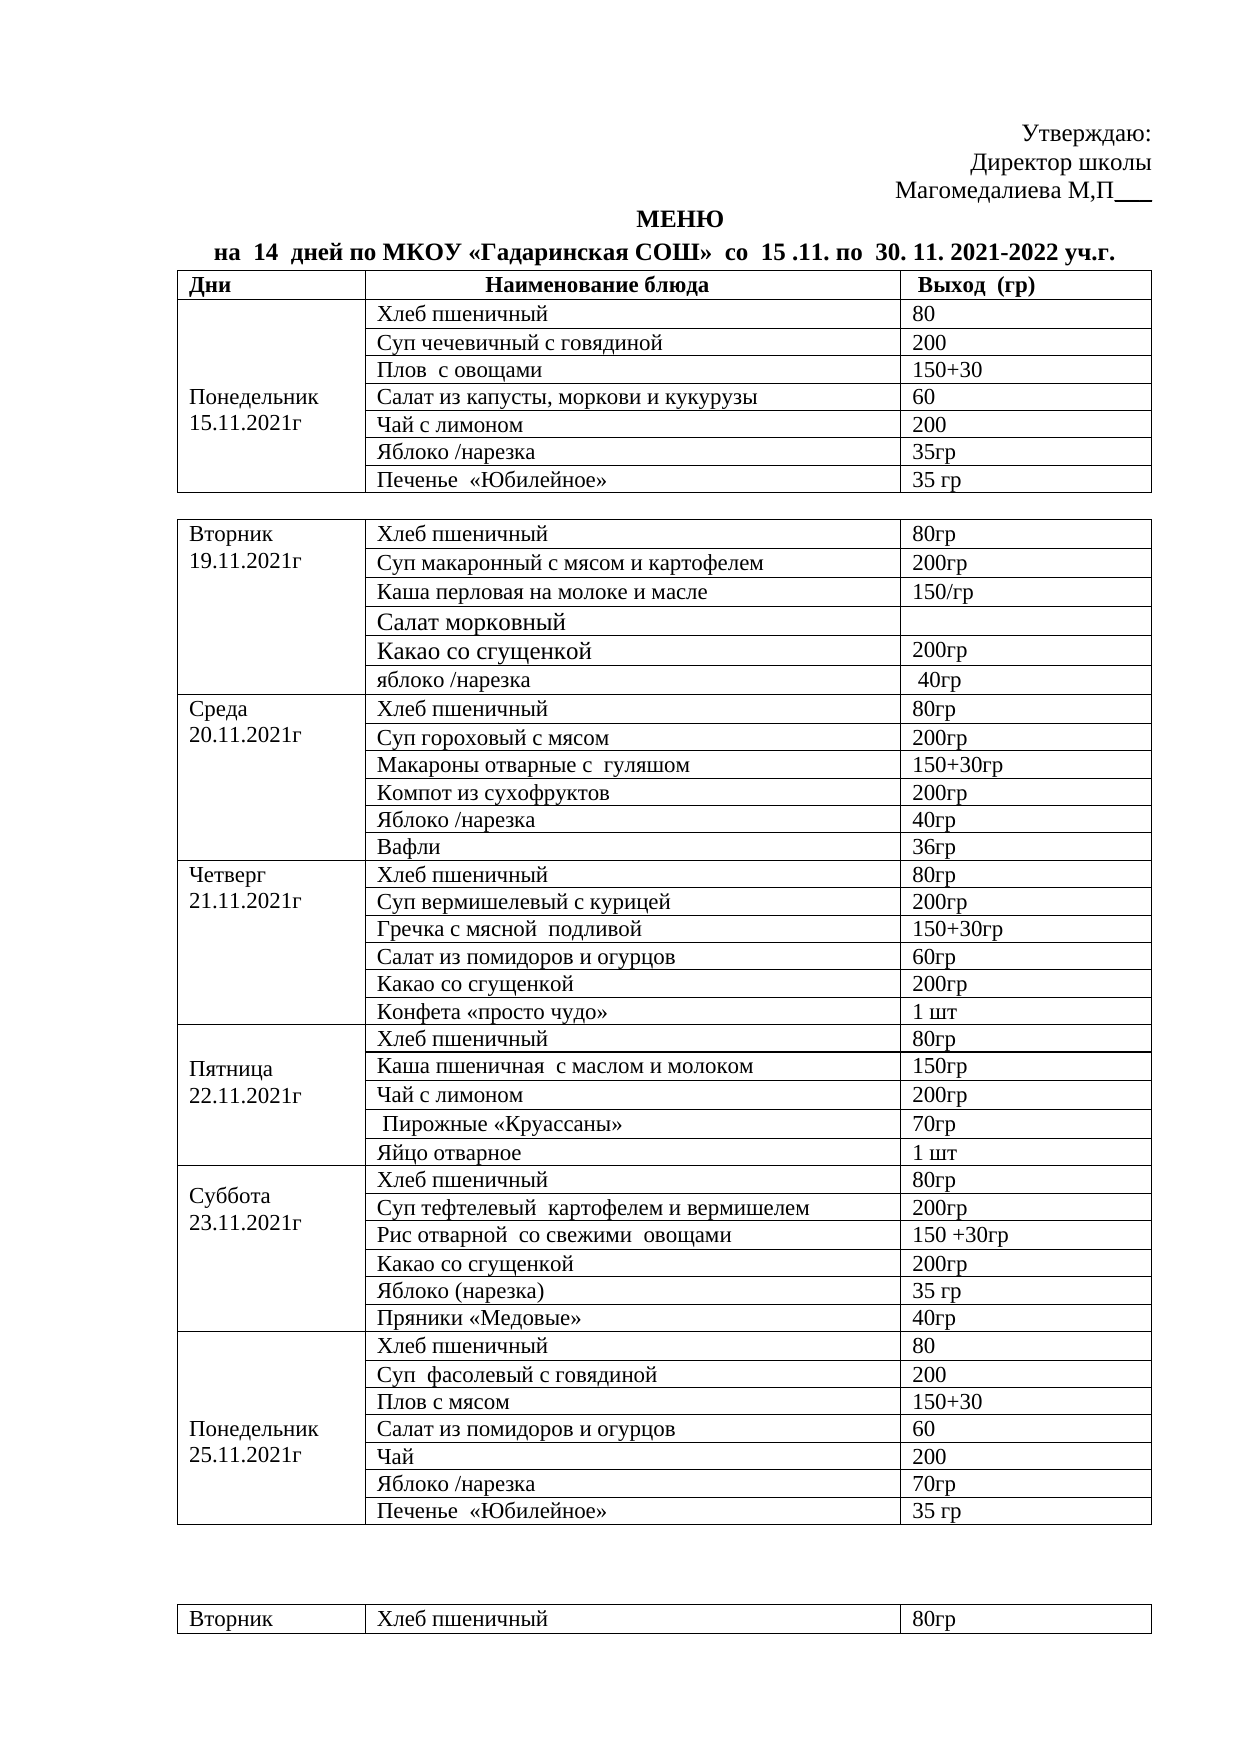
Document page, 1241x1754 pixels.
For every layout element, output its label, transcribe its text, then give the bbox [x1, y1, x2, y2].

table_header Вторник 19.11.2021г [178, 520, 365, 694]
table_cell 150+30гр [901, 751, 1151, 777]
table_cell 200гр [901, 1194, 1151, 1220]
table_cell 150/гр [901, 578, 1151, 606]
table_cell Салат из помидоров и огурцов [366, 1415, 900, 1442]
table_cell 80гр [901, 861, 1151, 887]
table_cell Суп вермишелевый с курицей [366, 888, 900, 914]
table_cell 35 гр [901, 1277, 1151, 1303]
table_cell 150+30гр [901, 916, 1151, 942]
table_cell Салат морковный [366, 607, 900, 635]
table_cell Хлеб пшеничный [366, 1166, 900, 1192]
table_cell 200гр [901, 724, 1151, 750]
table_cell Каша перловая на молоке и масле [366, 578, 900, 606]
table_cell Яблоко /нарезка [366, 438, 900, 464]
table_cell Какао со сгущенкой [366, 1250, 900, 1276]
table_cell Какао со сгущенкой [366, 970, 900, 997]
table_cell Компот из сухофруктов [366, 779, 900, 805]
table_cell Печенье «Юбилейное» [366, 466, 900, 492]
table_cell 1 шт [901, 998, 1151, 1024]
table_cell Хлеб пшеничный [366, 300, 900, 328]
table_cell 80гр [901, 695, 1151, 723]
table_cell Чай [366, 1443, 900, 1469]
table_cell Суп тефтелевый картофелем и вермишелем [366, 1194, 900, 1220]
table_cell Четверг 21.11.2021г [178, 861, 365, 1024]
table_cell Понедельник 25.11.2021г [178, 1332, 365, 1524]
table_cell 80гр [901, 1025, 1151, 1051]
table_cell Яйцо отварное [366, 1139, 900, 1165]
table_cell 150+30 [901, 356, 1151, 382]
table_cell 150 +30гр [901, 1221, 1151, 1249]
table_cell Яблоко /нарезка [366, 806, 900, 832]
table_cell Макароны отварные с гуляшом [366, 751, 900, 777]
table_cell Чай с лимоном [366, 411, 900, 437]
table_cell Рис отварной со свежими овощами [366, 1221, 900, 1249]
table_cell 80 [901, 1332, 1151, 1359]
table_cell 200гр [901, 888, 1151, 914]
table_cell Конфета «просто чудо» [366, 998, 900, 1024]
table_cell 40гр [901, 1305, 1151, 1331]
table_cell 80 [901, 300, 1151, 328]
table_cell Печенье «Юбилейное» [366, 1498, 900, 1524]
table_cell Чай с лимоном [366, 1081, 900, 1109]
table_cell [901, 607, 1151, 635]
table_cell 36гр [901, 833, 1151, 860]
table_cell Яблоко (нарезка) [366, 1277, 900, 1303]
table_cell Плов с овощами [366, 356, 900, 382]
table_cell 60гр [901, 943, 1151, 969]
table_cell Суп чечевичный с говядиной [366, 329, 900, 355]
table_cell 200гр [901, 1081, 1151, 1109]
table_header Вторник 26.11.2021г [178, 1605, 365, 1633]
table_cell 200гр [901, 779, 1151, 805]
table_cell 70гр [901, 1110, 1151, 1138]
table_cell Вафли [366, 833, 900, 860]
table_cell 60 [901, 384, 1151, 410]
table_cell 70гр [901, 1470, 1151, 1497]
table_cell Пирожные «Круассаны» [366, 1110, 900, 1138]
table_cell 200 [901, 1443, 1151, 1469]
table_cell Среда 20.11.2021г [178, 695, 365, 860]
table_cell Гречка с мясной подливой [366, 916, 900, 942]
table_cell 35гр [901, 438, 1151, 464]
table_header Хлеб пшеничный [366, 520, 900, 548]
text Утверждаю: Директор школы Магомедалиева М,П___ [177, 118, 1152, 204]
table_header 80гр [901, 520, 1151, 548]
table_cell 200гр [901, 1250, 1151, 1276]
table_cell Хлеб пшеничный [366, 695, 900, 723]
table_cell Суббота 23.11.2021г [178, 1166, 365, 1331]
text МЕНЮ [177, 204, 1152, 233]
table_header Дни [178, 271, 365, 299]
table_cell Хлеб пшеничный [366, 1025, 900, 1051]
table_cell 200 [901, 411, 1151, 437]
table_cell 40гр [901, 666, 1151, 694]
table_cell 80гр [901, 1166, 1151, 1192]
text на 14 дней по МКОУ «Гадаринская СОШ» со 15 .11. по 30. 11. 2021-2022 уч.г. [177, 237, 1152, 266]
table_cell 40гр [901, 806, 1151, 832]
table_cell 200 [901, 329, 1151, 355]
table_cell 150гр [901, 1053, 1151, 1080]
table_header Хлеб пшеничный [366, 1605, 900, 1633]
table_cell Пятница 22.11.2021г [178, 1025, 365, 1165]
table_cell Пряники «Медовые» [366, 1305, 900, 1331]
table_header Выход (гр) [901, 271, 1151, 299]
table_header 80гр [901, 1605, 1151, 1633]
table_cell Салат из капусты, моркови и кукурузы [366, 384, 900, 410]
table_cell Какао со сгущенкой [366, 636, 900, 665]
table_cell Понедельник 15.11.2021г [178, 300, 365, 492]
table_cell 150+30 [901, 1388, 1151, 1414]
table_cell Суп фасолевый с говядиной [366, 1361, 900, 1387]
table_cell 200гр [901, 549, 1151, 577]
table_cell Плов с мясом [366, 1388, 900, 1414]
table_cell 1 шт [901, 1139, 1151, 1165]
table_cell Хлеб пшеничный [366, 1332, 900, 1359]
table_cell 200 [901, 1361, 1151, 1387]
table_cell 200гр [901, 970, 1151, 997]
table_cell Салат из помидоров и огурцов [366, 943, 900, 969]
table_cell Суп макаронный с мясом и картофелем [366, 549, 900, 577]
table_cell яблоко /нарезка [366, 666, 900, 694]
table_cell Суп гороховый с мясом [366, 724, 900, 750]
table_cell 35 гр [901, 466, 1151, 492]
table_cell Яблоко /нарезка [366, 1470, 900, 1497]
table_cell 200гр [901, 636, 1151, 665]
table_cell Хлеб пшеничный [366, 861, 900, 887]
table_cell Каша пшеничная с маслом и молоком [366, 1053, 900, 1080]
table_cell 35 гр [901, 1498, 1151, 1524]
table_header Наименование блюда [366, 271, 900, 299]
table_cell 60 [901, 1415, 1151, 1442]
